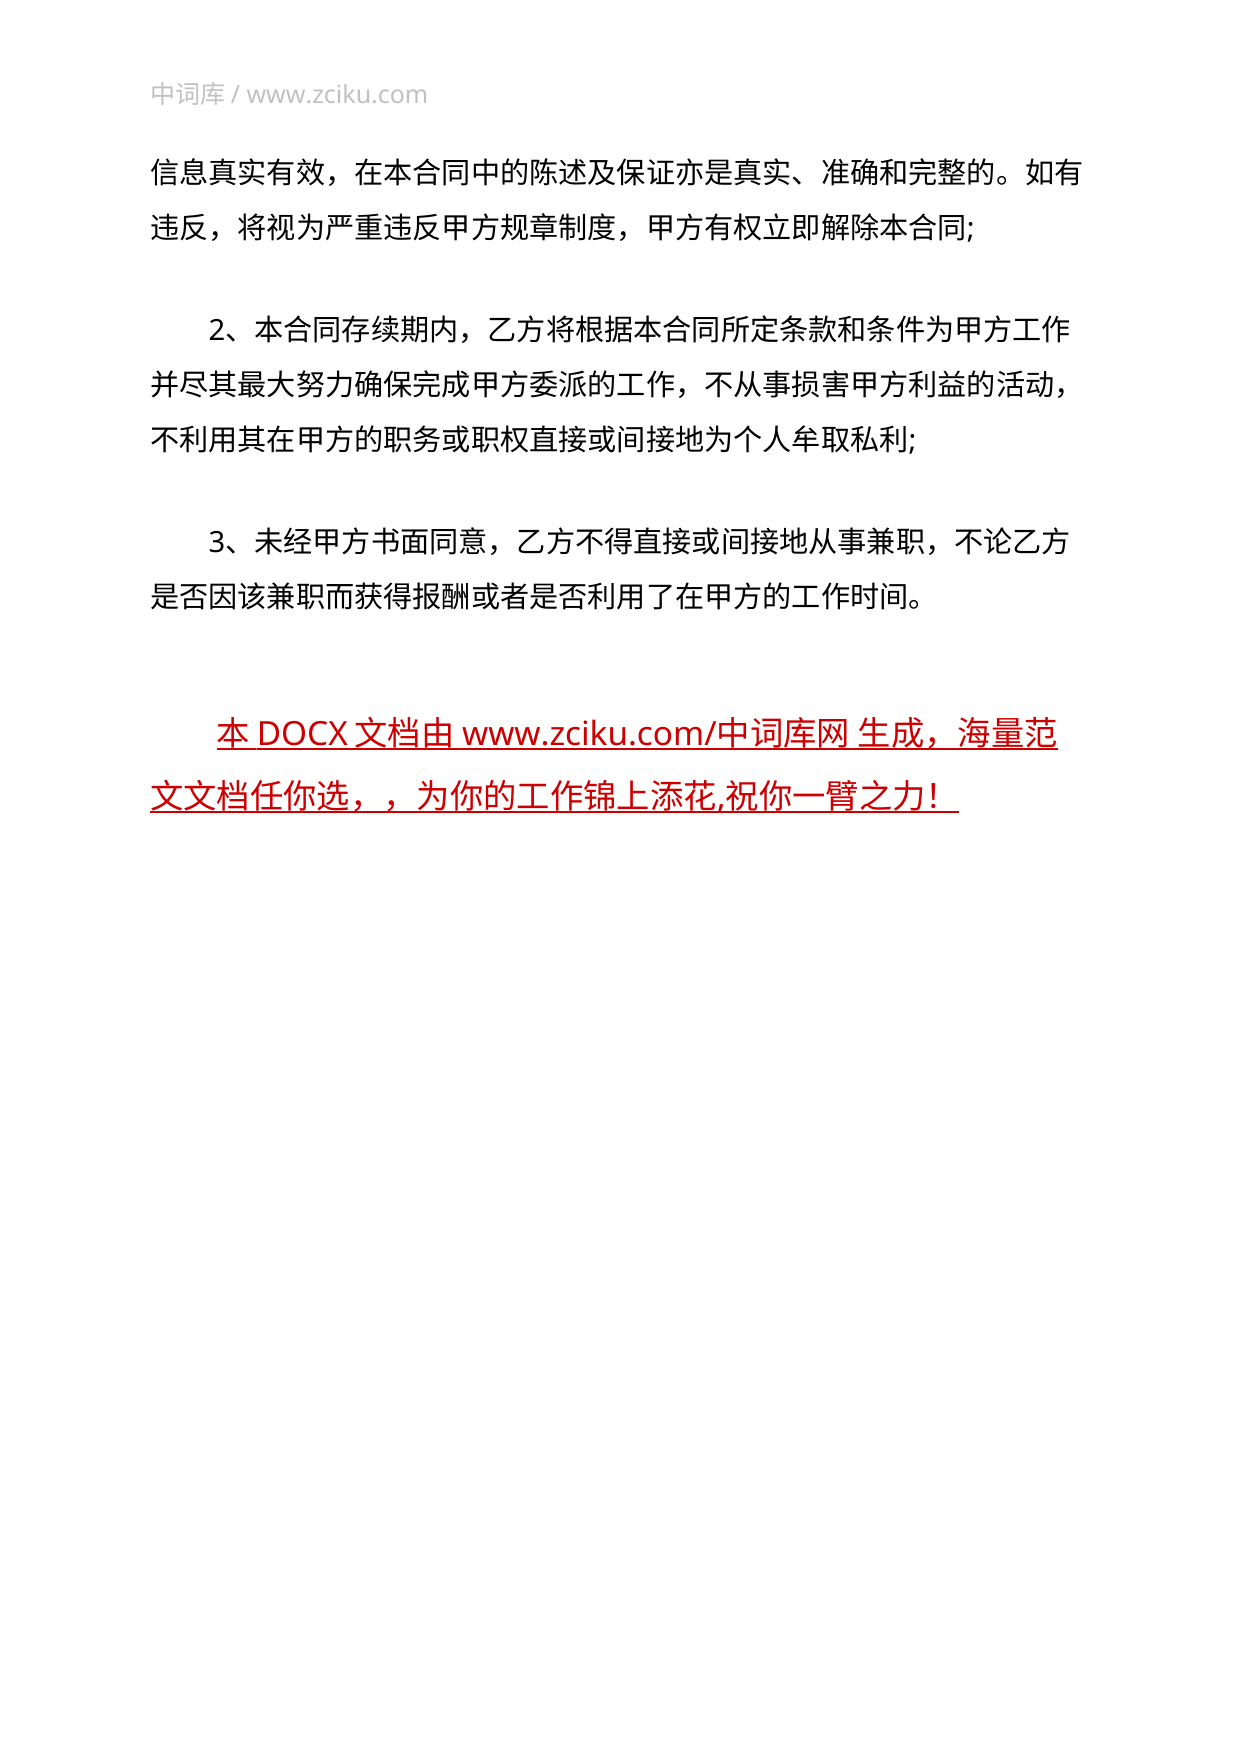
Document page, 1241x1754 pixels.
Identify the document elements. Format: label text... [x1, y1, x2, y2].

text 本DOCX文档由 www.zciku.com/中词库网 生成，海量范文文档任你选，，为你的工作锦上添花,祝你一臂之力！ [150, 707, 1090, 818]
text 2、本合同存续期内，乙方将根据本合同所定条款和条件为甲方工作并尽其最大努力确保完成甲方委派的工作，不从事损害甲方利益的活动，不利用其在甲方的职务或职权直接或间接地为个人牟取私利; [150, 307, 1090, 459]
text 3、未经甲方书面同意，乙方不得直接或间接地从事兼职，不论乙方是否因该兼职而获得报酬或者是否利用了在甲方的工作时间。 [150, 519, 1090, 616]
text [150, 150, 1090, 247]
